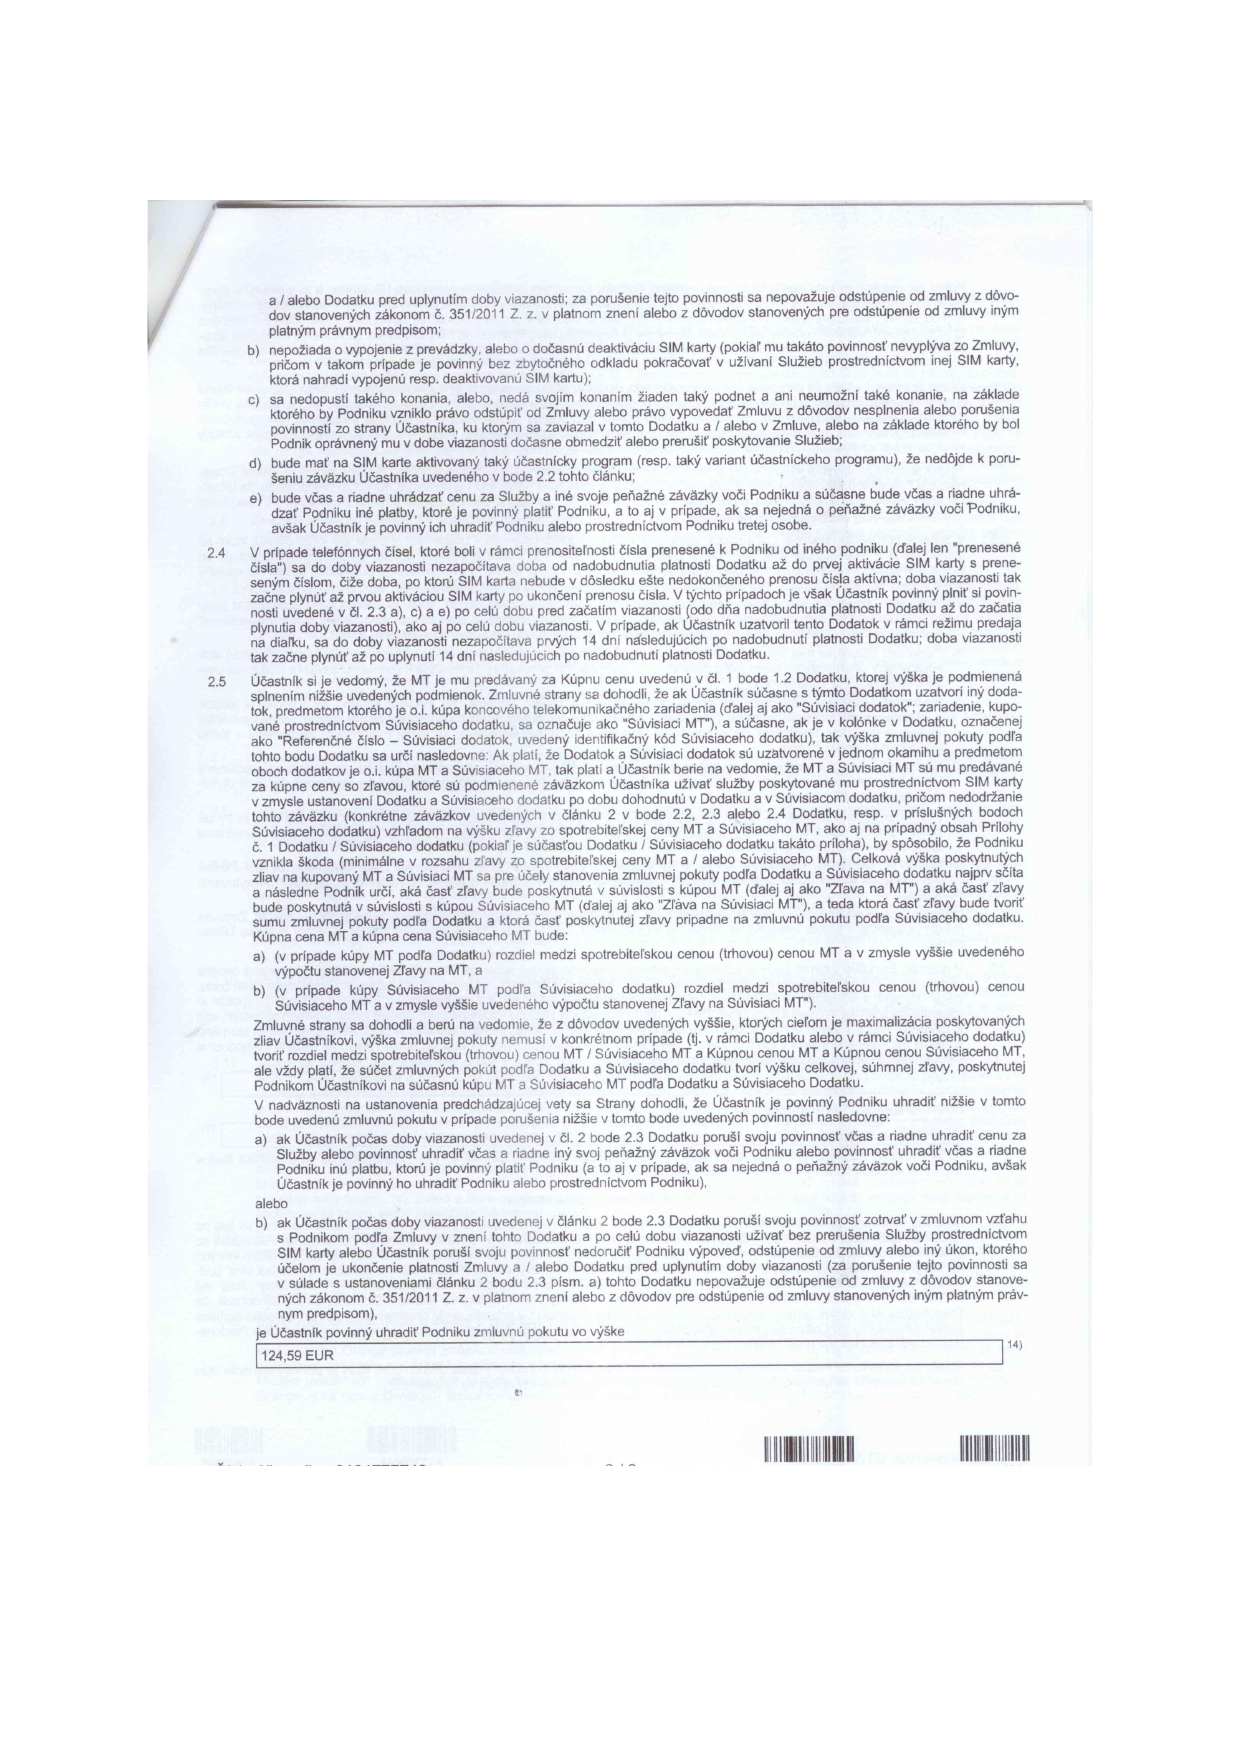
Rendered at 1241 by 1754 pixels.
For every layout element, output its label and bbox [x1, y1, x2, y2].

picture [147, 200, 1093, 1466]
